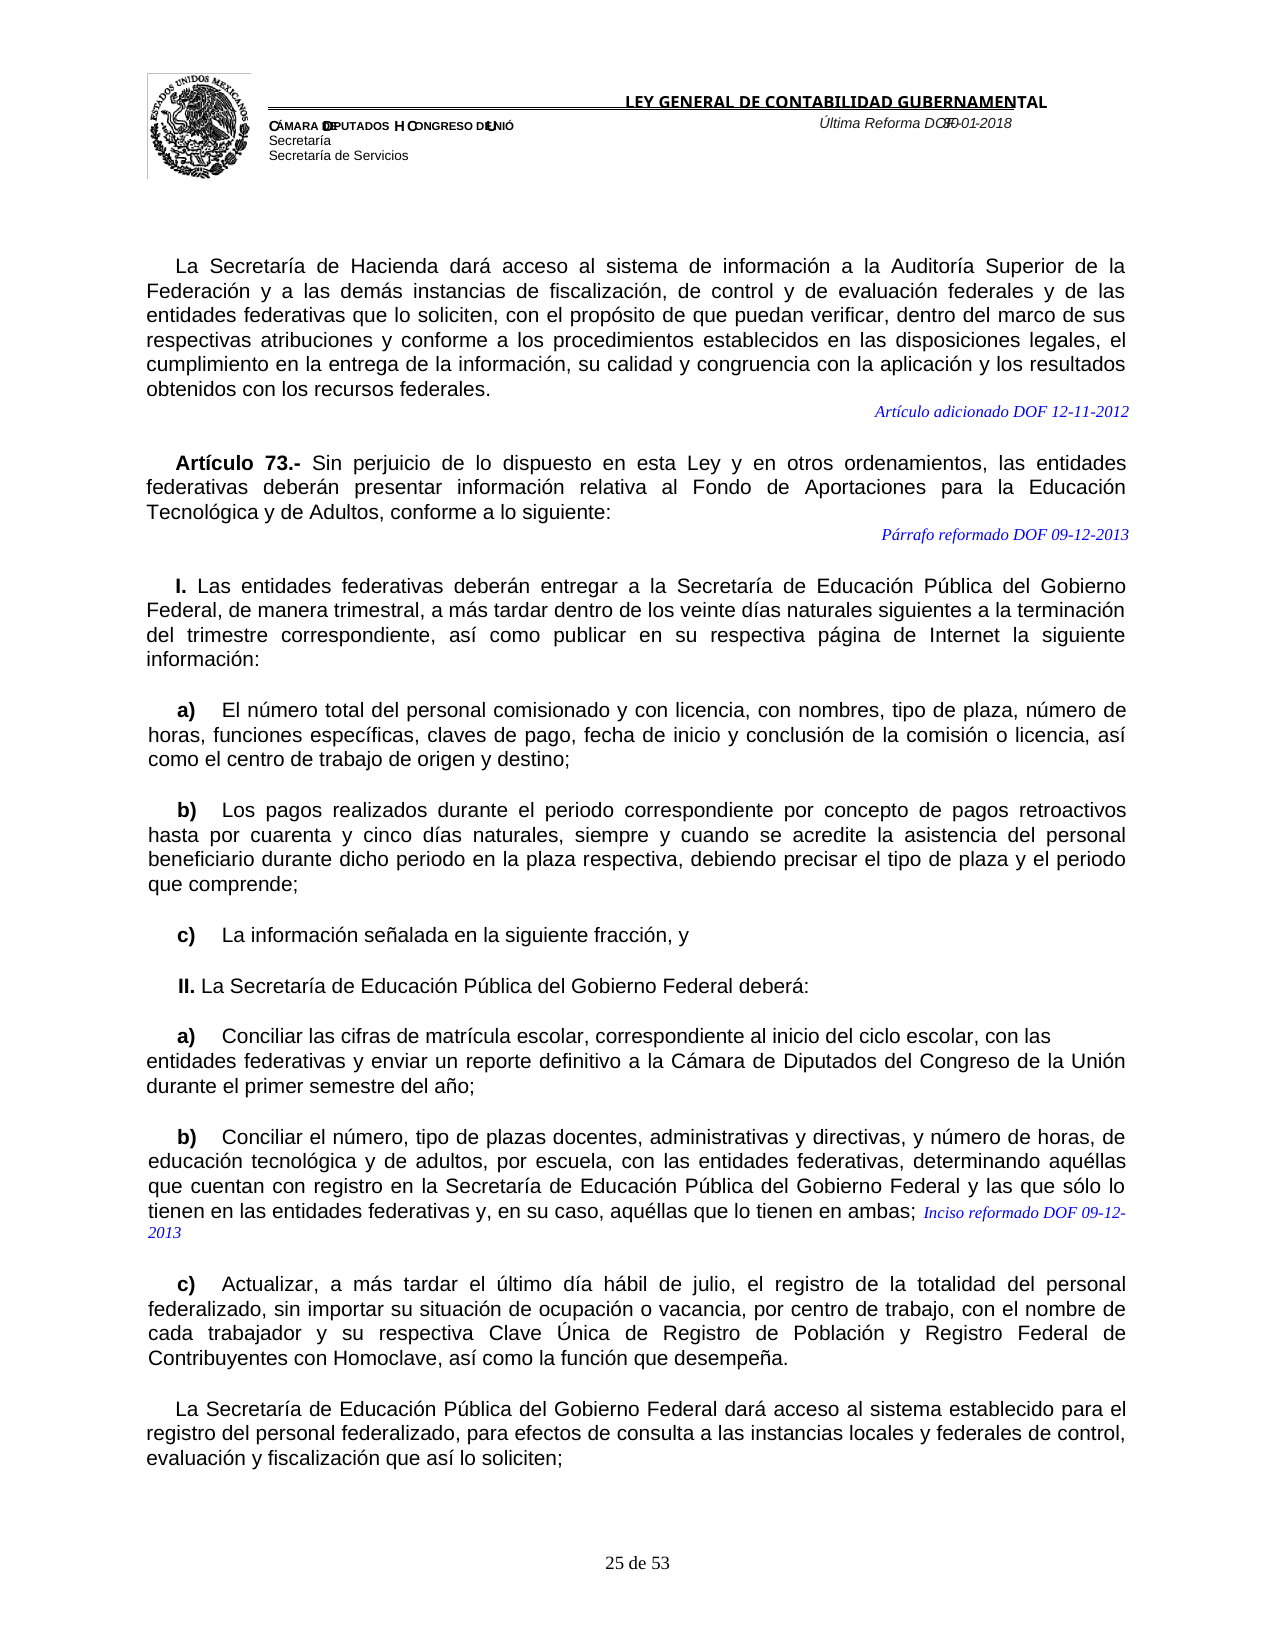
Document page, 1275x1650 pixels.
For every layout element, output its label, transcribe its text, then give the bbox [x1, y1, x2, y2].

text Párrafo reformado DOF 09-12-2013 [148, 525, 1129, 544]
text II. La Secretaría de Educación Pública del Gobierno Federal deberá: [178, 973, 1127, 997]
list Conciliar el número, tipo de plazas docentes, administrativas y directivas, y número de horas, de educación tecnológica y de adultos, por escuela, con las entidades federativas, determinando aquéllas que cuentan con registro en la Secretaría de Educación Pública del Gobierno Federal y las que sólo lo tienen en las entidades federativas y, en su caso, aquéllas que lo tienen en ambas; Inciso reformado DOF 09-12-2013 [148, 1125, 1127, 1242]
text Artículo adicionado DOF 12-11-2012 [148, 402, 1129, 421]
list Actualizar, a más tardar el último día hábil de julio, el registro de la totalidad del personal federalizado, sin importar su situación de ocupación o vacancia, por centro de trabajo, con el nombre de cada trabajador y su respectiva Clave Única de Registro de Población y Registro Federal de Contribuyentes con Homoclave, así como la función que desempeña. [148, 1272, 1127, 1369]
list La información señalada en la siguiente fracción, y [148, 923, 1127, 947]
text La Secretaría de Hacienda dará acceso al sistema de información a la Auditoría Superior de la Federación y a las demás instancias de fiscalización, de control y de evaluación federales y de las entidades federativas que lo soliciten, con el propósito de que puedan verificar, dentro del marco de sus respectivas atribuciones y conforme a los procedimientos establecidos en las disposiciones legales, el cumplimiento en la entrega de la información, su calidad y congruencia con la aplicación y los resultados obtenidos con los recursos federales. [146, 254, 1127, 401]
list El número total del personal comisionado y con licencia, con nombres, tipo de plaza, número de horas, funciones específicas, claves de pago, fecha de inicio y conclusión de la comisión o licencia, así como el centro de trabajo de origen y destino; [148, 698, 1127, 771]
text I. Las entidades federativas deberán entregar a la Secretaría de Educación Pública del Gobierno Federal, de manera trimestral, a más tardar dentro de los veinte días naturales siguientes a la terminación del trimestre correspondiente, así como publicar en su respectiva página de Internet la siguiente información: [146, 573, 1127, 671]
list Los pagos realizados durante el periodo correspondiente por concepto de pagos retroactivos hasta por cuarenta y cinco días naturales, siempre y cuando se acredite la asistencia del personal beneficiario durante dicho periodo en la plaza respectiva, debiendo precisar el tipo de plaza y el periodo que comprende; [148, 798, 1127, 896]
text La Secretaría de Educación Pública del Gobierno Federal dará acceso al sistema establecido para el registro del personal federalizado, para efectos de consulta a las instancias locales y federales de control, evaluación y fiscalización que así lo soliciten; [146, 1396, 1127, 1469]
text entidades federativas y enviar un reporte definitivo a la Cámara de Diputados del Congreso de la Unión durante el primer semestre del año; [146, 1049, 1127, 1098]
picture [147, 73, 251, 179]
list Conciliar las cifras de matrícula escolar, correspondiente al inicio del ciclo escolar, con las [148, 1024, 1127, 1048]
text Artículo 73.- Sin perjuicio de lo dispuesto en esta Ley y en otros ordenamientos, las entidades federativas deberán presentar información relativa al Fondo de Aportaciones para la Educación Tecnológica y de Adultos, conforme a lo siguiente: [146, 451, 1127, 524]
